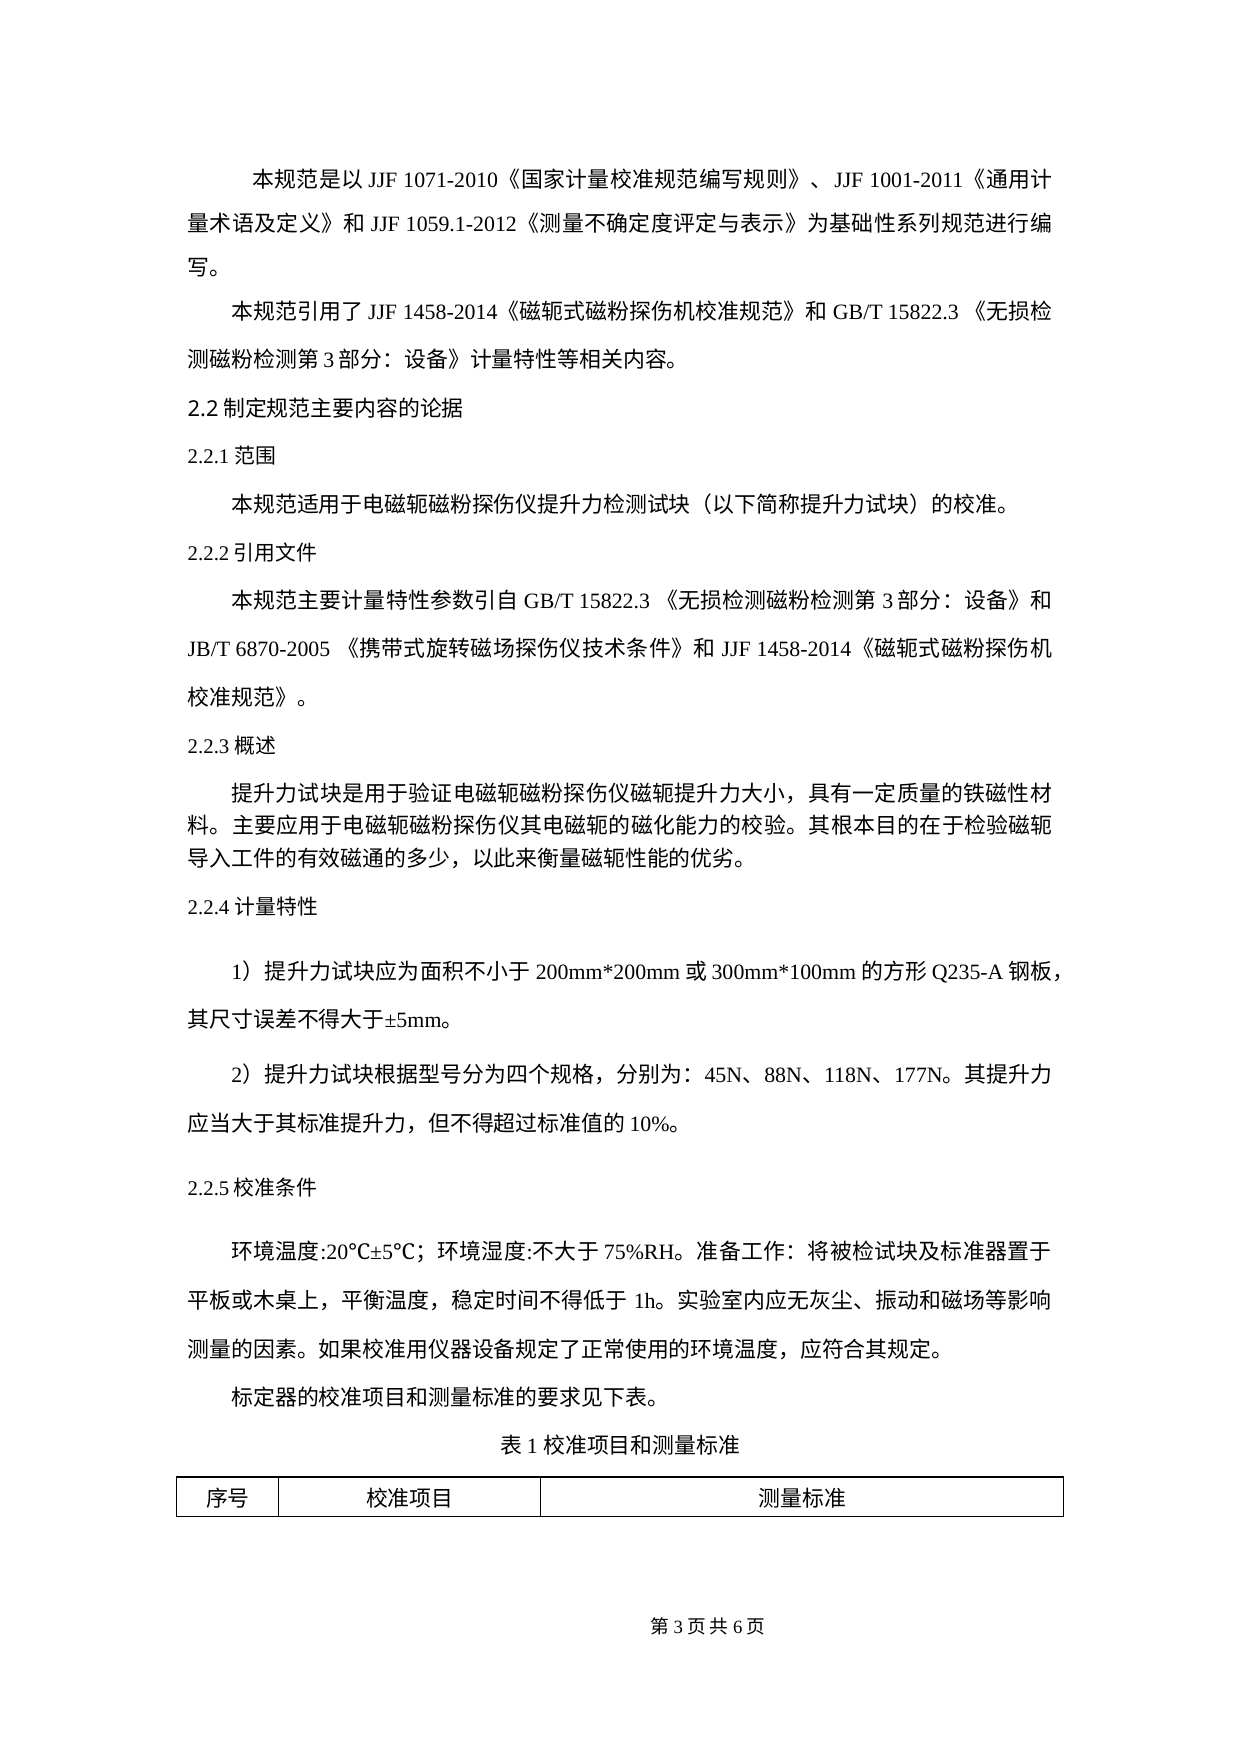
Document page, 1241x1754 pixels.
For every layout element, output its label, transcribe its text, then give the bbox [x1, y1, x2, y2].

list 2.2.5校准条件 [187, 1170, 1053, 1202]
table_header 测量标准 [541, 1478, 1063, 1516]
list 2.2.2引用文件 [187, 534, 1053, 567]
list 表1 校准项目和测量标准 [187, 1428, 1053, 1461]
list 2.2.3 概述 [187, 728, 1053, 761]
text 本规范引用了JJF 1458-2014《磁轭式磁粉探伤机校准规范》和GB/T 15822.3 《无损检测磁粉检测第3部分：设备》计量特性等相关内容。 [187, 293, 1053, 374]
list 本规范主要计量特性参数引自GB/T 15822.3 《无损检测磁粉检测第3部分：设备》和JB/T 6870-2005 《携带式旋转磁场探伤仪技术条件》和JJF 1458-2014《磁轭式磁粉探伤机校准规范》。 [187, 582, 1053, 712]
text 2）提升力试块根据型号分为四个规格，分别为：45N、88N、118N、177N。其提升力应当大于其标准提升力，但不得超过标准值的10%。 [187, 1057, 1053, 1138]
text 提升力试块是用于验证电磁轭磁粉探伤仪磁轭提升力大小，具有一定质量的铁磁性材料。主要应用于电磁轭磁粉探伤仪其电磁轭的磁化能力的校验。其根本目的在于检验磁轭导入工件的有效磁通的多少，以此来衡量磁轭性能的优劣。 [187, 776, 1053, 873]
text 本规范适用于电磁轭磁粉探伤仪提升力检测试块（以下简称提升力试块）的校准。 [187, 486, 1053, 519]
text 环境温度:20℃±5℃；环境湿度:不大于75%RH。准备工作：将被检试块及标准器置于平板或木桌上，平衡温度，稳定时间不得低于1h。实验室内应无灰尘、振动和磁场等影响测量的因素。如果校准用仪器设备规定了正常使用的环境温度，应符合其规定。 [187, 1234, 1053, 1364]
text 1）提升力试块应为面积不小于200mm*200mm或300mm*100mm的方形Q235-A钢板，其尺寸误差不得大于±5mm。 [187, 953, 1053, 1034]
list 2.2.4 计量特性 [187, 889, 1053, 922]
text 2.2制定规范主要内容的论据 [187, 390, 1053, 423]
list 2.2.1 范围 [187, 439, 1053, 471]
text 标定器的校准项目和测量标准的要求见下表。 [187, 1380, 1053, 1412]
table_header 校准项目 [279, 1478, 540, 1516]
table_header 序号 [177, 1478, 278, 1516]
text 本规范是以JJF 1071-2010《国家计量校准规范编写规则》、JJF 1001-2011《通用计量术语及定义》和JJF 1059.1-2012《测量不确定度评定与表示》为基础性系列规范进行编写。 [187, 162, 1053, 282]
